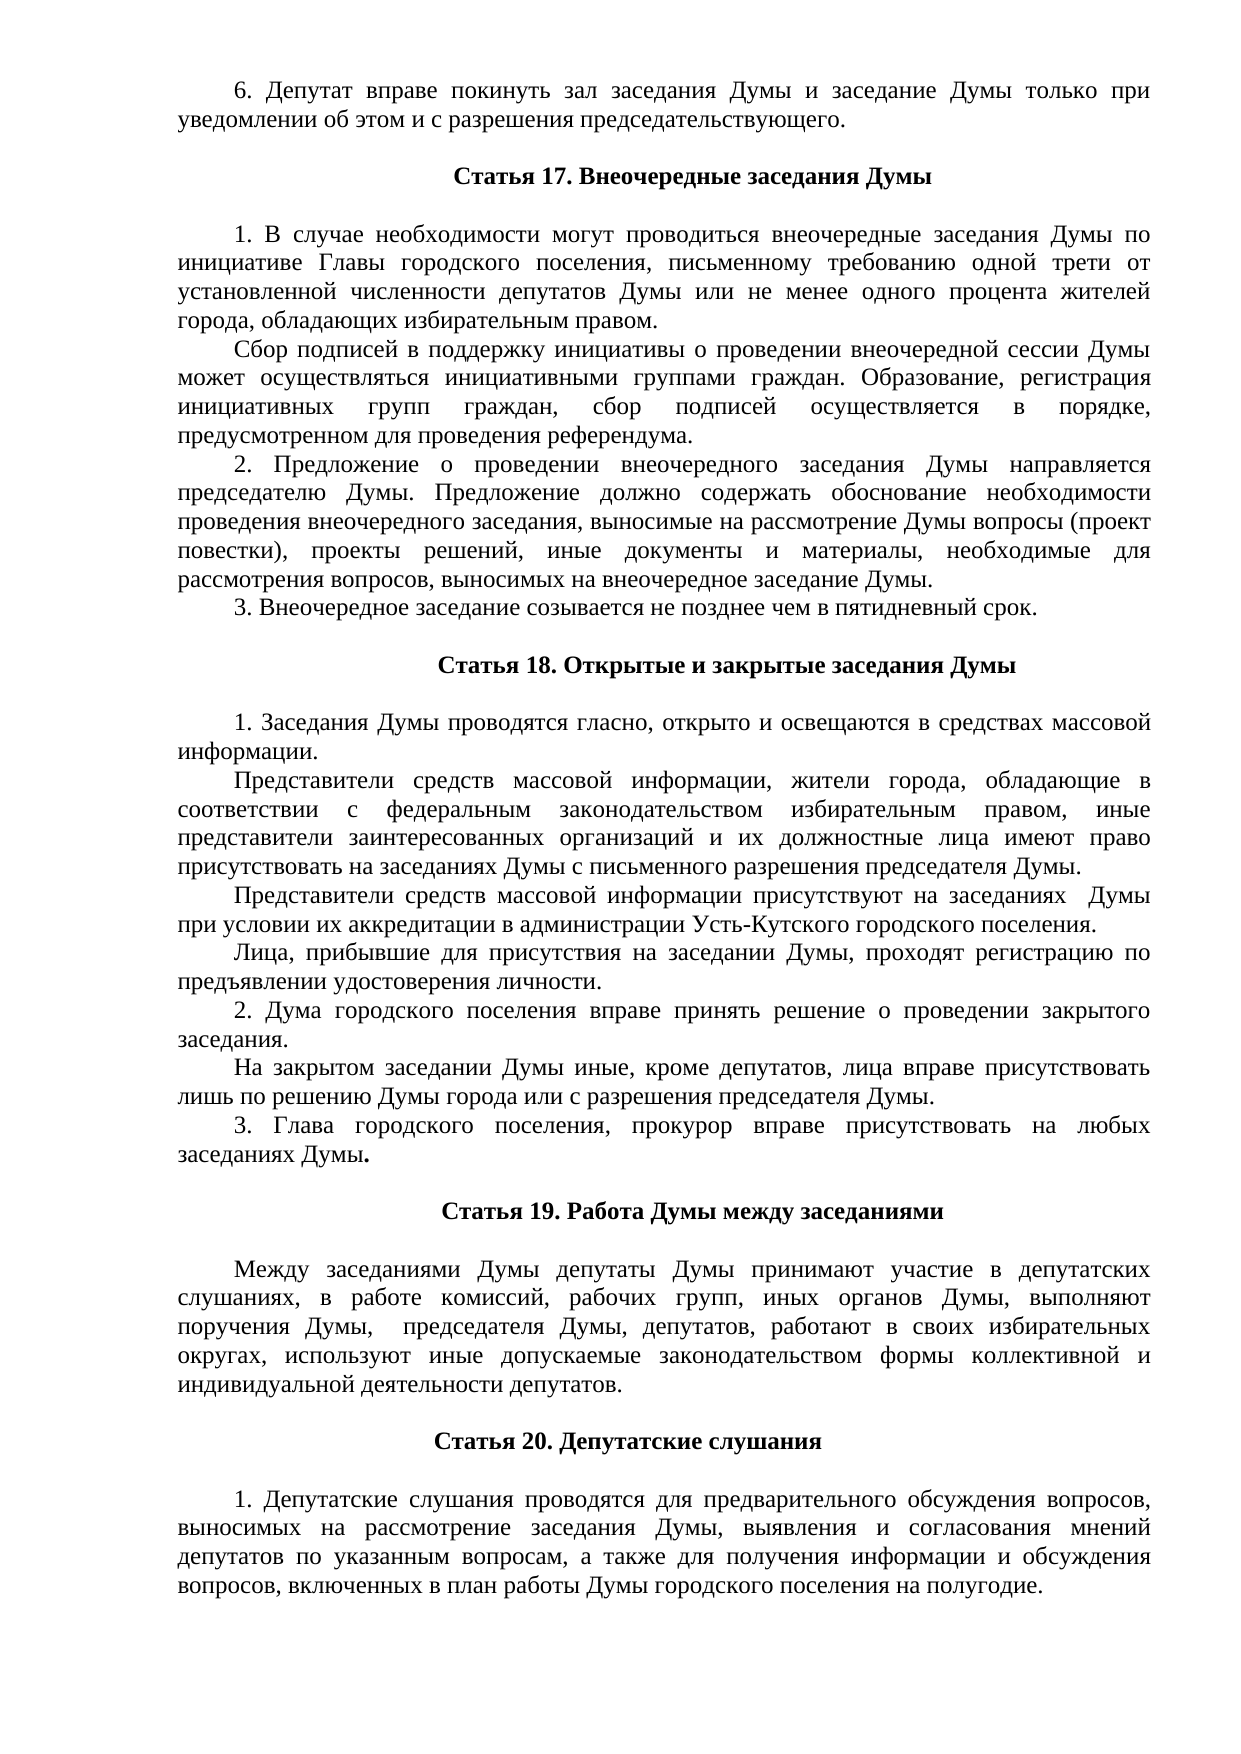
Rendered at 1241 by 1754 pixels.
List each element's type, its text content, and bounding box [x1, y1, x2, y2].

text Представители средств массовой информации, жители города, обладающие в соответствии с федеральным законодательством избирательным правом, иные представители заинтересованных организаций и их должностные лица имеют право присутствовать на заседаниях Думы с письменного разрешения председателя Думы. [177, 765, 1152, 880]
text Статья 19. Работа Думы между заседаниями [177, 1196, 1152, 1225]
text 2. Предложение о проведении внеочередного заседания Думы направляется председателю Думы. Предложение должно содержать обоснование необходимости проведения внеочередного заседания, выносимые на рассмотрение Думы вопросы (проект повестки), проекты решений, иные документы и материалы, необходимые для рассмотрения вопросов, выносимых на внеочередное заседание Думы. [177, 449, 1152, 592]
text Сбор подписей в поддержку инициативы о проведении внеочередной сессии Думы может осуществляться инициативными группами граждан. Образование, регистрация инициативных групп граждан, сбор подписей осуществляется в порядке, предусмотренном для проведения референдума. [177, 334, 1152, 449]
text Статья 18. Открытые и закрытые заседания Думы [177, 650, 1152, 679]
text 3. Внеочередное заседание созывается не позднее чем в пятидневный срок. [177, 592, 1152, 621]
text 1. Депутатские слушания проводятся для предварительного обсуждения вопросов, выносимых на рассмотрение заседания Думы, выявления и согласования мнений депутатов по указанным вопросам, а также для получения информации и обсуждения вопросов, включенных в план работы Думы городского поселения на полугодие. [177, 1484, 1152, 1599]
text Статья 17. Внеочередные заседания Думы [177, 161, 1152, 190]
text Лица, прибывшие для присутствия на заседании Думы, проходят регистрацию по предъявлении удостоверения личности. [177, 937, 1152, 995]
text 1. Заседания Думы проводятся гласно, открыто и освещаются в средствах массовой информации. [177, 707, 1152, 765]
text На закрытом заседании Думы иные, кроме депутатов, лица вправе присутствовать лишь по решению Думы города или с разрешения председателя Думы. [177, 1052, 1152, 1110]
text Между заседаниями Думы депутаты Думы принимают участие в депутатских слушаниях, в работе комиссий, рабочих групп, иных органов Думы, выполняют поручения Думы, председателя Думы, депутатов, работают в своих избирательных округах, используют иные допускаемые законодательством формы коллективной и индивидуальной деятельности депутатов. [177, 1254, 1152, 1397]
text 1. В случае необходимости могут проводиться внеочередные заседания Думы по инициативе Главы городского поселения, письменному требованию одной трети от установленной численности депутатов Думы или не менее одного процента жителей города, обладающих избирательным правом. [177, 219, 1152, 334]
text 3. Глава городского поселения, прокурор вправе присутствовать на любых заседаниях Думы. [177, 1110, 1152, 1167]
text Представители средств массовой информации присутствуют на заседаниях Думы при условии их аккредитации в администрации Усть-Кутского городского поселения. [177, 880, 1152, 937]
text Статья 20. Депутатские слушания [177, 1426, 1152, 1455]
text 2. Дума городского поселения вправе принять решение о проведении закрытого заседания. [177, 995, 1152, 1052]
text 6. Депутат вправе покинуть зал заседания Думы и заседание Думы только при уведомлении об этом и с разрешения председательствующего. [177, 75, 1152, 132]
